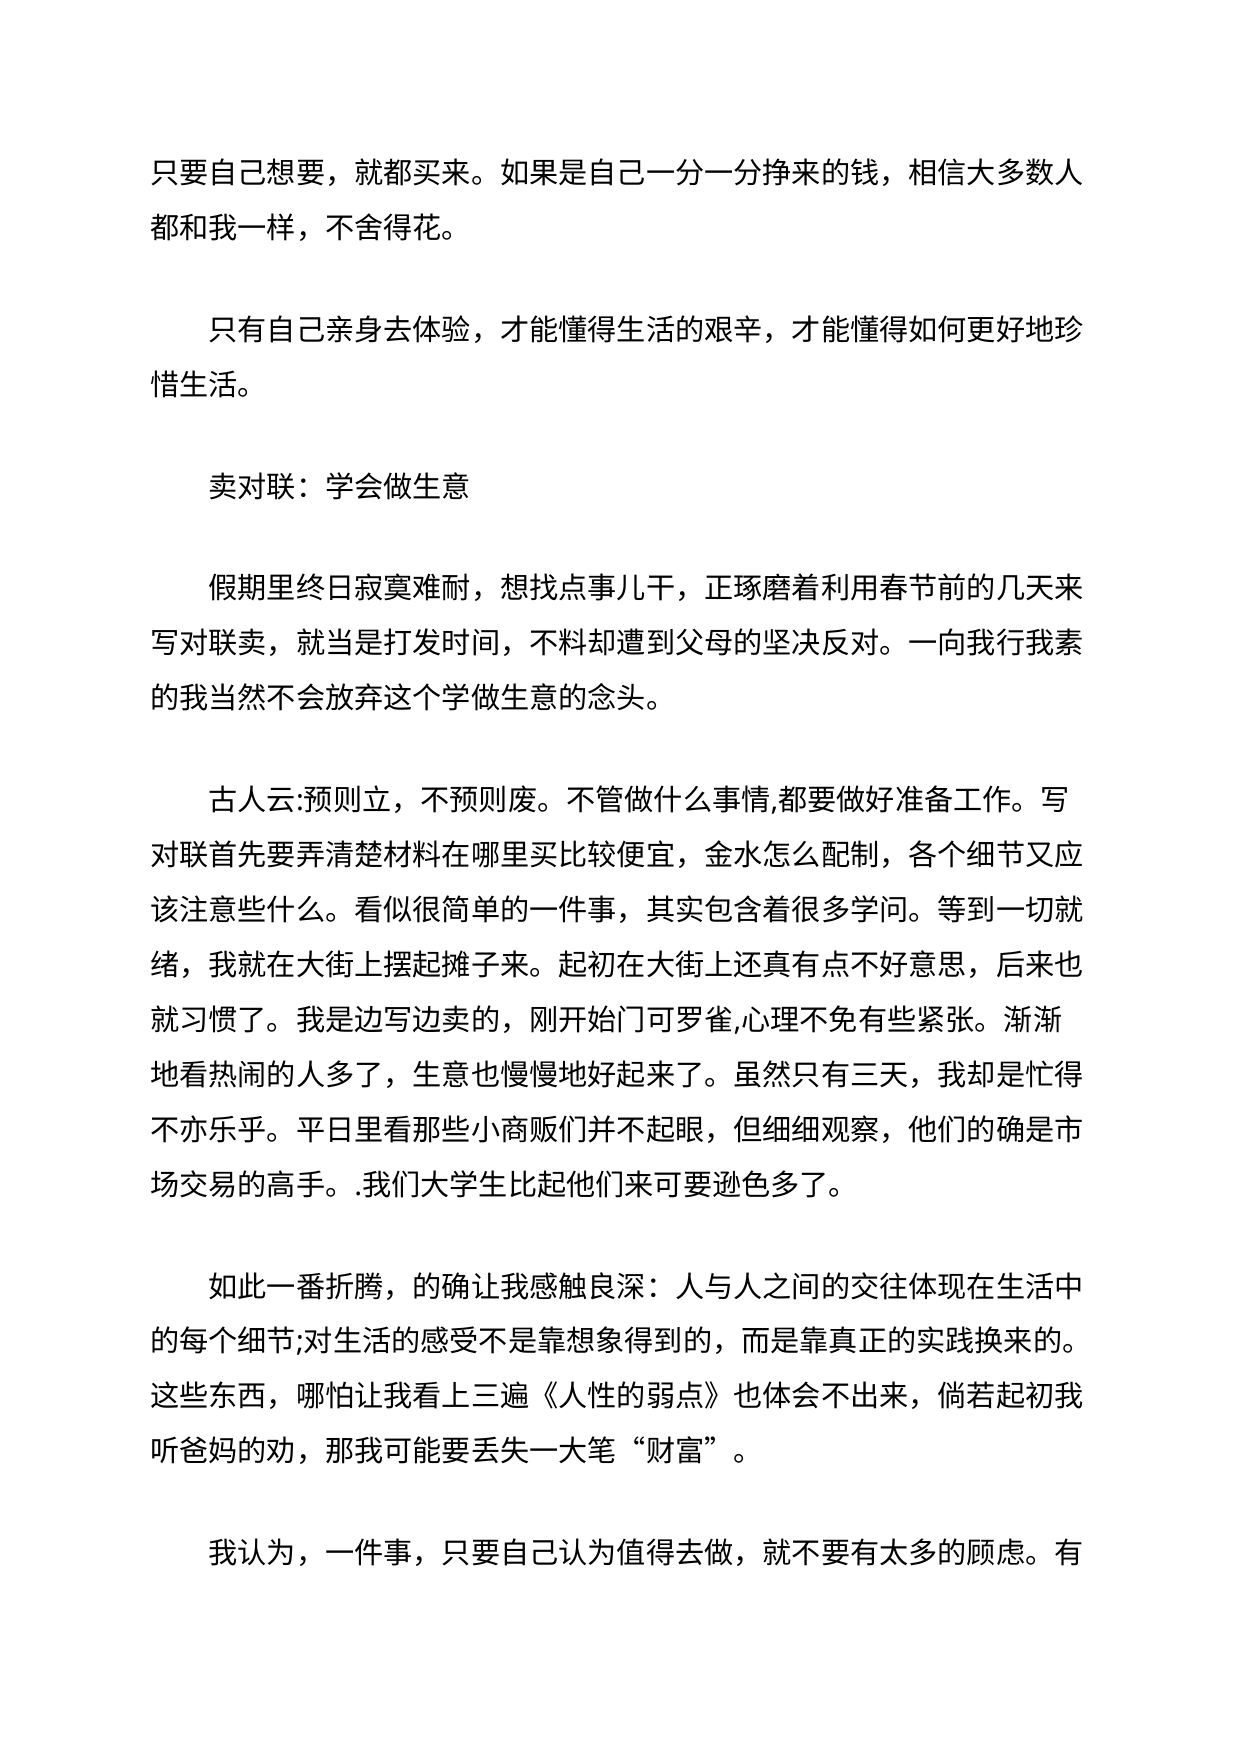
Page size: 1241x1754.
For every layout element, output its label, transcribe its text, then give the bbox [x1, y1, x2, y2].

text 只有自己亲身去体验，才能懂得生活的艰辛，才能懂得如何更好地珍惜生活。 [150, 307, 1090, 404]
text 古人云:预则立，不预则废。不管做什么事情,都要做好准备工作。写对联首先要弄清楚材料在哪里买比较便宜，金水怎么配制，各个细节又应该注意些什么。看似很简单的一件事，其实包含着很多学问。等到一切就绪，我就在大街上摆起摊子来。起初在大街上还真有点不好意思，后来也就习惯了。我是边写边卖的，刚开始门可罗雀,心理不免有些紧张。渐渐地看热闹的人多了，生意也慢慢地好起来了。虽然只有三天，我却是忙得不亦乐乎。平日里看那些小商贩们并不起眼，但细细观察，他们的确是市场交易的高手。.我们大学生比起他们来可要逊色多了。 [150, 777, 1090, 1203]
text 卖对联：学会做生意 [150, 463, 1090, 506]
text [150, 150, 1090, 247]
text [150, 1530, 1090, 1572]
text 如此一番折腾，的确让我感触良深：人与人之间的交往体现在生活中的每个细节;对生活的感受不是靠想象得到的，而是靠真正的实践换来的。这些东西，哪怕让我看上三遍《人性的弱点》也体会不出来，倘若起初我听爸妈的劝，那我可能要丢失一大笔“财富”。 [150, 1263, 1090, 1470]
text 假期里终日寂寞难耐，想找点事儿干，正琢磨着利用春节前的几天来写对联卖，就当是打发时间，不料却遭到父母的坚决反对。一向我行我素的我当然不会放弃这个学做生意的念头。 [150, 565, 1090, 717]
